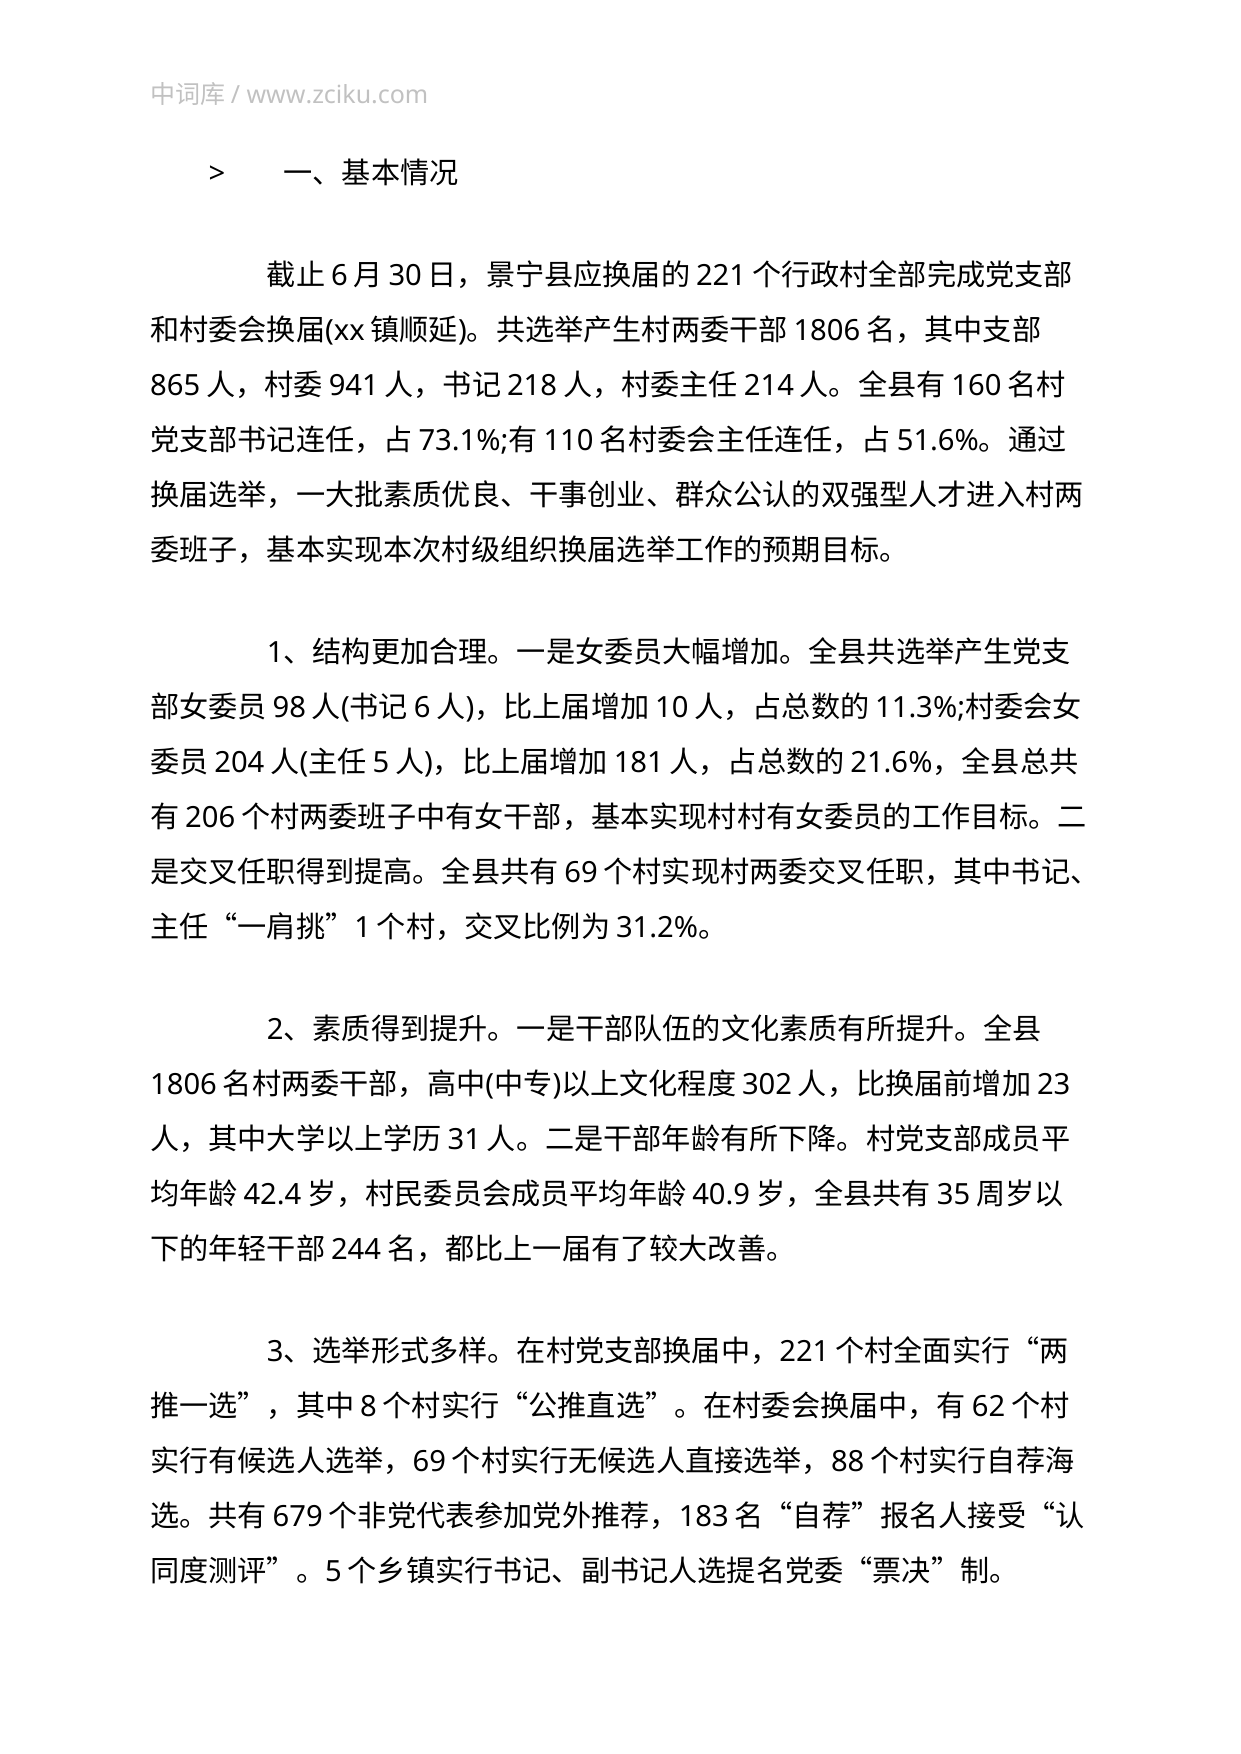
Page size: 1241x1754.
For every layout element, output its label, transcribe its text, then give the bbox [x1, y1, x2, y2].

text 2、素质得到提升。一是干部队伍的文化素质有所提升。全县1806名村两委干部，高中(中专)以上文化程度302人，比换届前增加23人，其中大学以上学历31人。二是干部年龄有所下降。村党支部成员平均年龄42.4岁，村民委员会成员平均年龄40.9岁，全县共有35周岁以下的年轻干部244名，都比上一届有了较大改善。 [150, 1006, 1090, 1268]
text 1、结构更加合理。一是女委员大幅增加。全县共选举产生党支部女委员98人(书记6人)，比上届增加10人，占总数的11.3%;村委会女委员204人(主任5人)，比上届增加181人，占总数的21.6%，全县总共有206个村两委班子中有女干部，基本实现村村有女委员的工作目标。二是交叉任职得到提高。全县共有69个村实现村两委交叉任职，其中书记、主任“一肩挑”1个村，交叉比例为31.2%。 [150, 629, 1090, 946]
text > 一、基本情况 [150, 150, 1090, 192]
text 截止6月30日，景宁县应换届的221个行政村全部完成党支部和村委会换届(xx镇顺延)。共选举产生村两委干部1806名，其中支部865人，村委941人，书记218人，村委主任214人。全县有160名村党支部书记连任，占73.1%;有110名村委会主任连任，占51.6%。通过换届选举，一大批素质优良、干事创业、群众公认的双强型人才进入村两委班子，基本实现本次村级组织换届选举工作的预期目标。 [150, 252, 1090, 569]
text 3、选举形式多样。在村党支部换届中，221个村全面实行“两推一选”，其中8个村实行“公推直选”。在村委会换届中，有62个村实行有候选人选举，69个村实行无候选人直接选举，88个村实行自荐海选。共有679个非党代表参加党外推荐，183名“自荐”报名人接受“认同度测评”。5个乡镇实行书记、副书记人选提名党委“票决”制。 [150, 1328, 1090, 1590]
